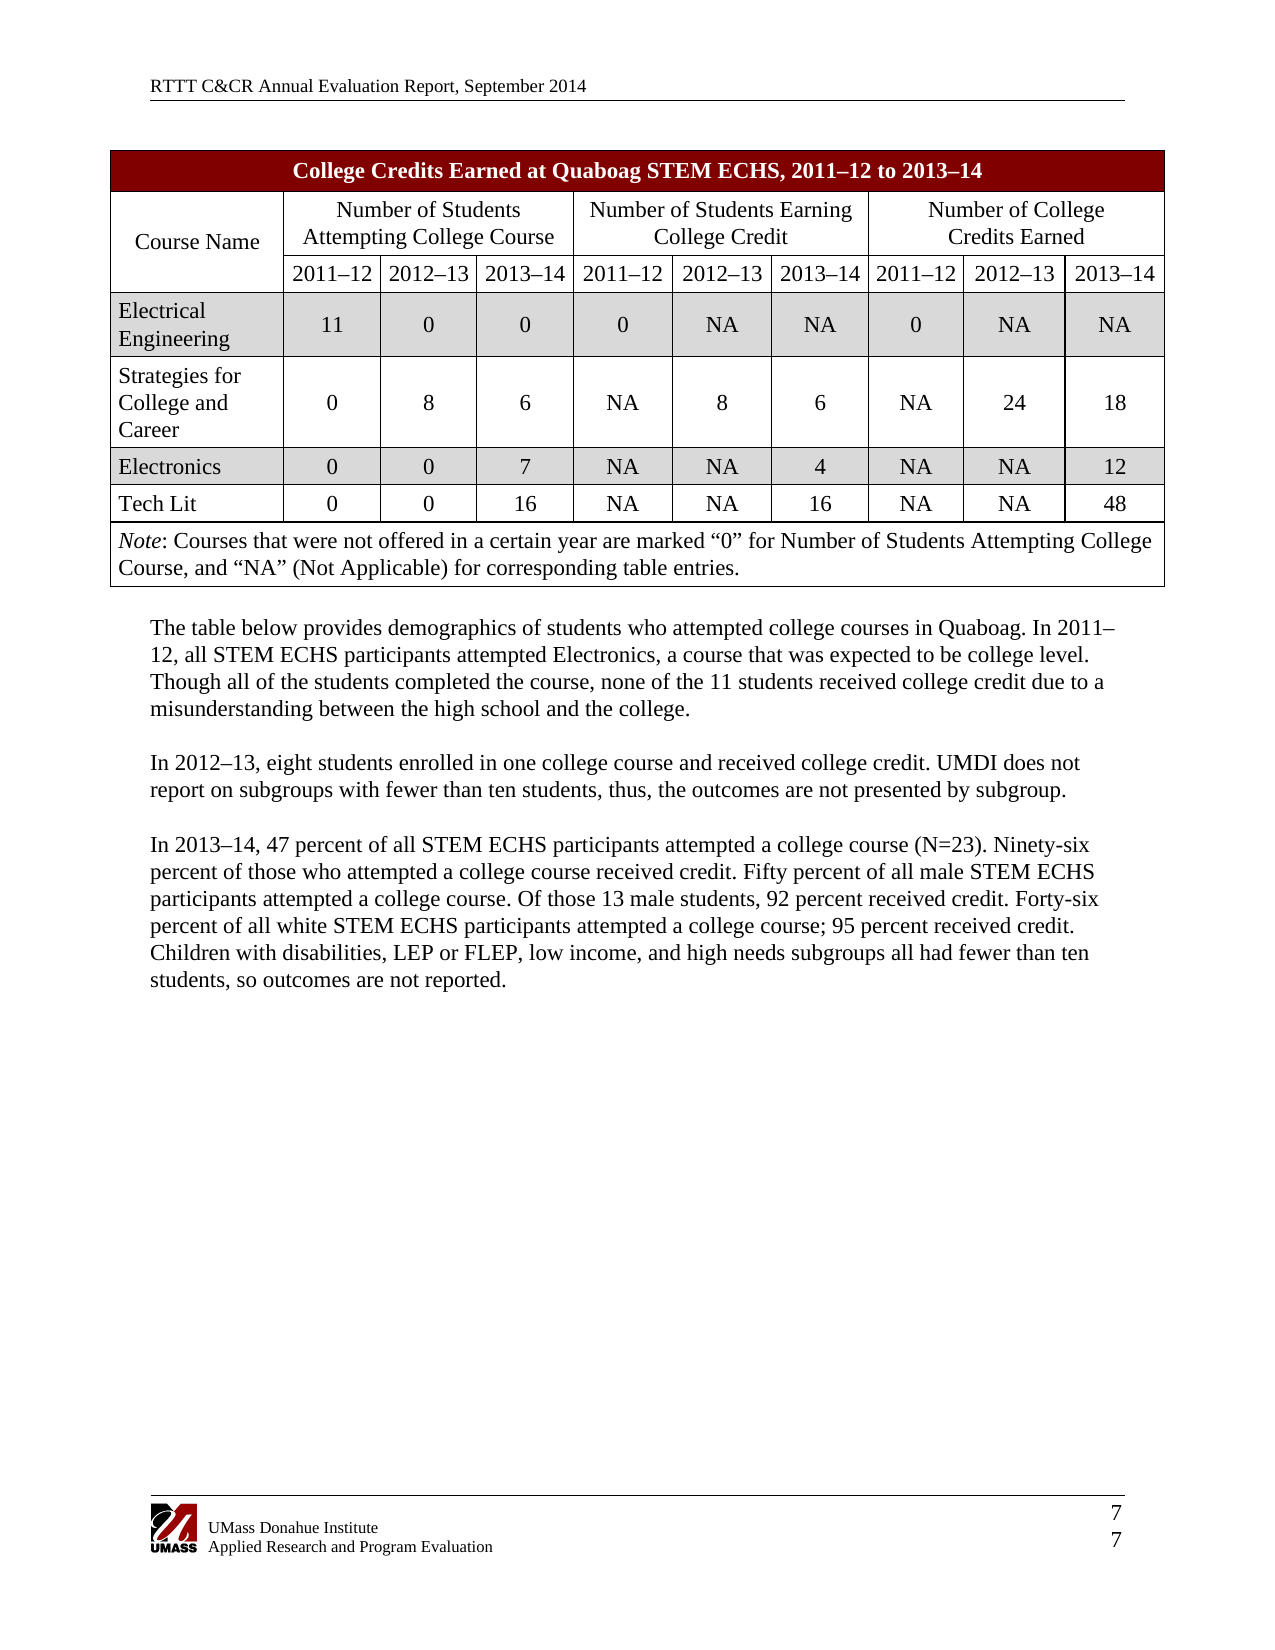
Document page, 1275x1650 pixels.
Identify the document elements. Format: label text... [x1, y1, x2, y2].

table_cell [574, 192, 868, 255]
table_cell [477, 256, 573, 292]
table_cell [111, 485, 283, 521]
text The table below provides demographics of students who attempted college courses in Quaboag. In 2011–12, all STEM ECHS participants attempted Electronics, a course that was expected to be college level. Though all of the students completed the course, none of the 11 students received college credit due to a misunderstanding between the high school and the college. [150, 614, 1125, 722]
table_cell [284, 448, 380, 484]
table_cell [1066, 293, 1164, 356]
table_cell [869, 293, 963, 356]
picture [151, 1502, 198, 1554]
text In 2012–13, eight students enrolled in one college course and received college credit. UMDI does not report on subgroups with fewer than ten students, thus, the outcomes are not presented by subgroup. [150, 749, 1125, 803]
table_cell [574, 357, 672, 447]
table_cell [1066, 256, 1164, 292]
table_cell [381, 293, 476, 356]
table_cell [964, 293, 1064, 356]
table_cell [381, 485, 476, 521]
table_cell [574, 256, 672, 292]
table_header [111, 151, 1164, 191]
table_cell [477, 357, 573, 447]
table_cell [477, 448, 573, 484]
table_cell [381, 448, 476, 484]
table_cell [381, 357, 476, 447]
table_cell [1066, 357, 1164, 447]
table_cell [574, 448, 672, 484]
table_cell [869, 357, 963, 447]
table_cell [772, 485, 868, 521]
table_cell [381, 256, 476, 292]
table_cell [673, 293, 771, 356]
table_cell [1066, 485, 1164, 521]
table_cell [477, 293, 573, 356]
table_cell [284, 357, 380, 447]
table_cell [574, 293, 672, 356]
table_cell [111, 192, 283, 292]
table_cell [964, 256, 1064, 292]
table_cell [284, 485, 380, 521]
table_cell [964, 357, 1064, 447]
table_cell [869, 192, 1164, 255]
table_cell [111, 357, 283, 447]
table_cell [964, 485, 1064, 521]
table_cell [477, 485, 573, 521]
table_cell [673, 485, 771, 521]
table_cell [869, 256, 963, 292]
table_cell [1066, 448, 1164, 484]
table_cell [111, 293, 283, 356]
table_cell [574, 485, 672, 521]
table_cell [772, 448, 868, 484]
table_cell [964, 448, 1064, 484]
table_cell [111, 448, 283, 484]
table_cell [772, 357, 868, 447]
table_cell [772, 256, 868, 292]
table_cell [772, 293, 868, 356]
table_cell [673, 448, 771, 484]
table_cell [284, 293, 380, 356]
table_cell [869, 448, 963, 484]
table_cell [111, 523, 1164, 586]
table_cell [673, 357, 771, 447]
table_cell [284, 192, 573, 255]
text In 2013–14, 47 percent of all STEM ECHS participants attempted a college course (N=23). Ninety-six percent of those who attempted a college course received credit. Fifty percent of all male STEM ECHS participants attempted a college course. Of those 13 male students, 92 percent received credit. Forty-six percent of all white STEM ECHS participants attempted a college course; 95 percent received credit. Children with disabilities, LEP or FLEP, low income, and high needs subgroups all had fewer than ten students, so outcomes are not reported. [150, 830, 1125, 993]
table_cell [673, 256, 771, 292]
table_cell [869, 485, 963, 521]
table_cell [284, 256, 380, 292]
